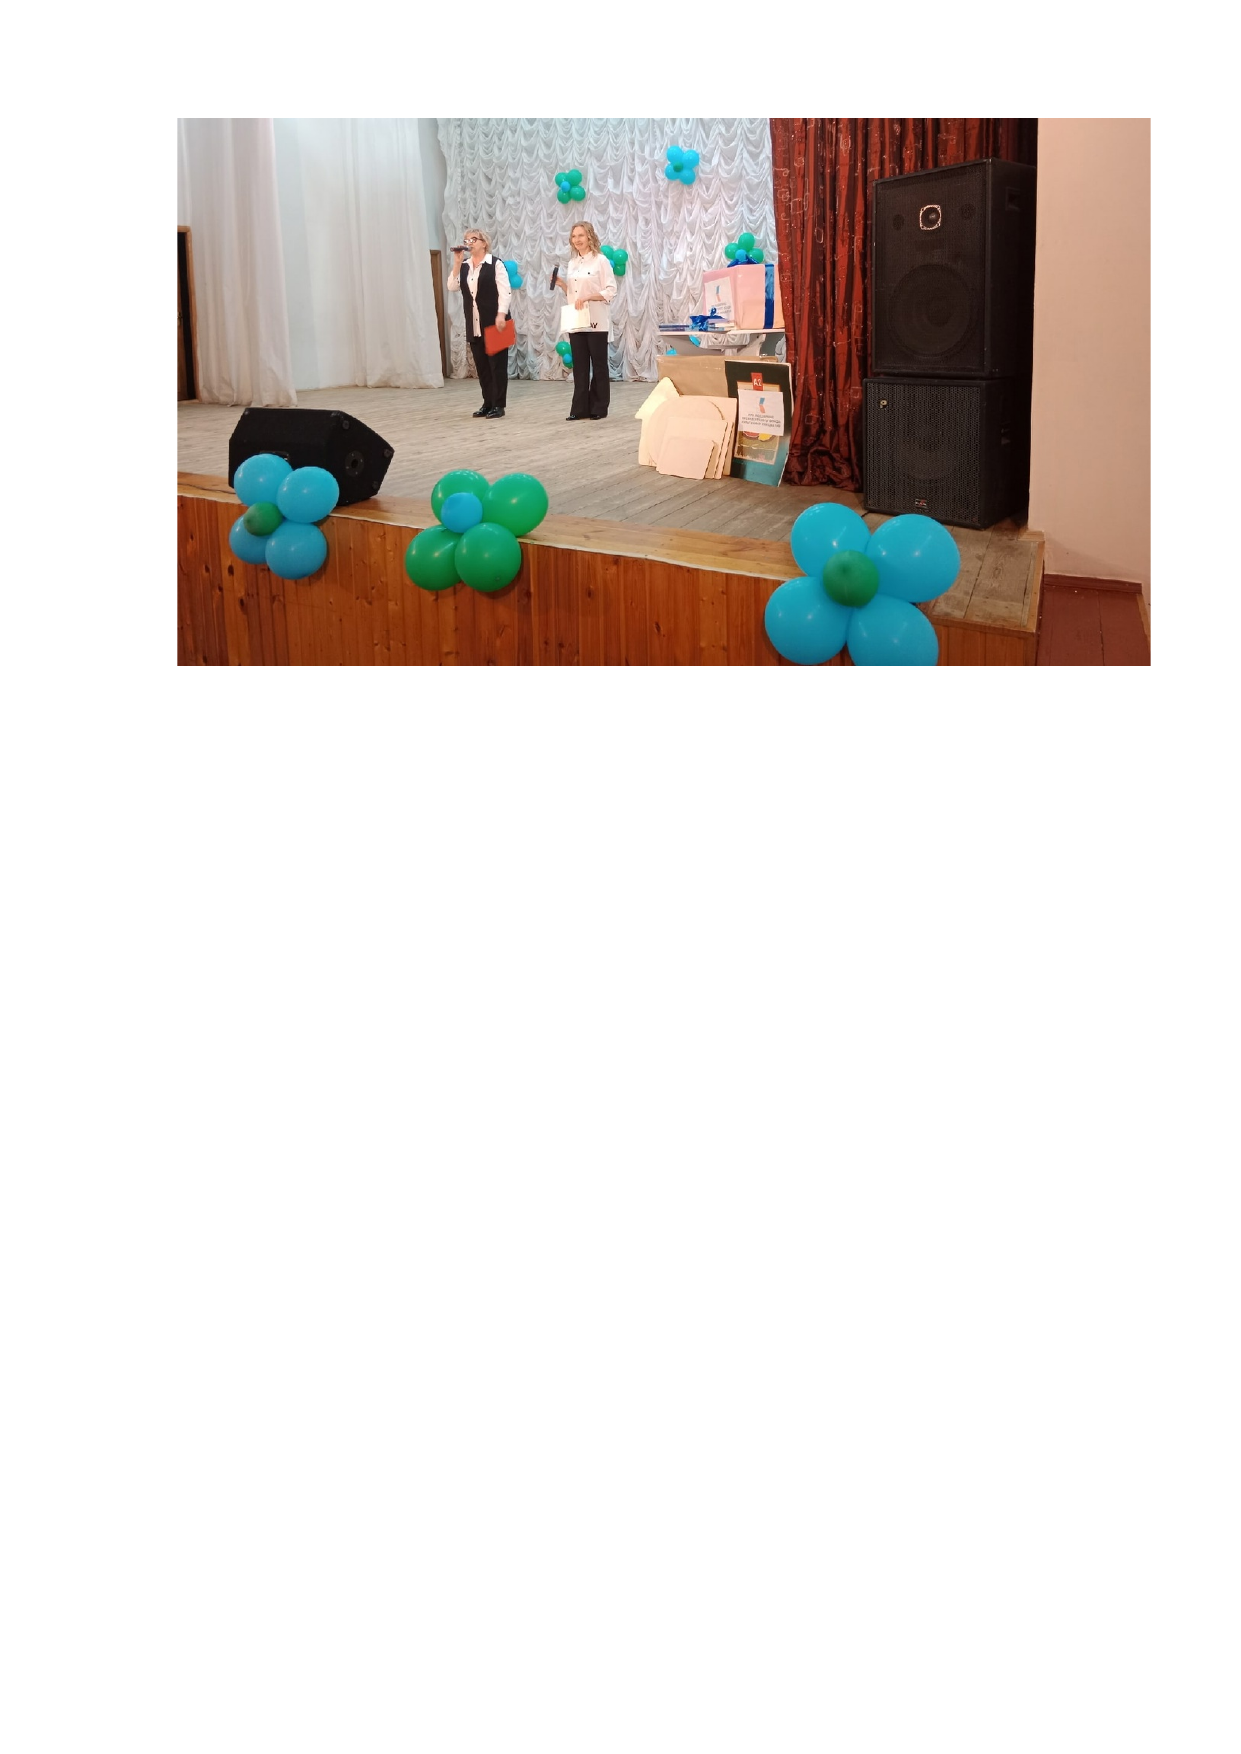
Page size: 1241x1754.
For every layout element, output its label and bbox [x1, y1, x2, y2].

picture [177, 118, 1151, 666]
